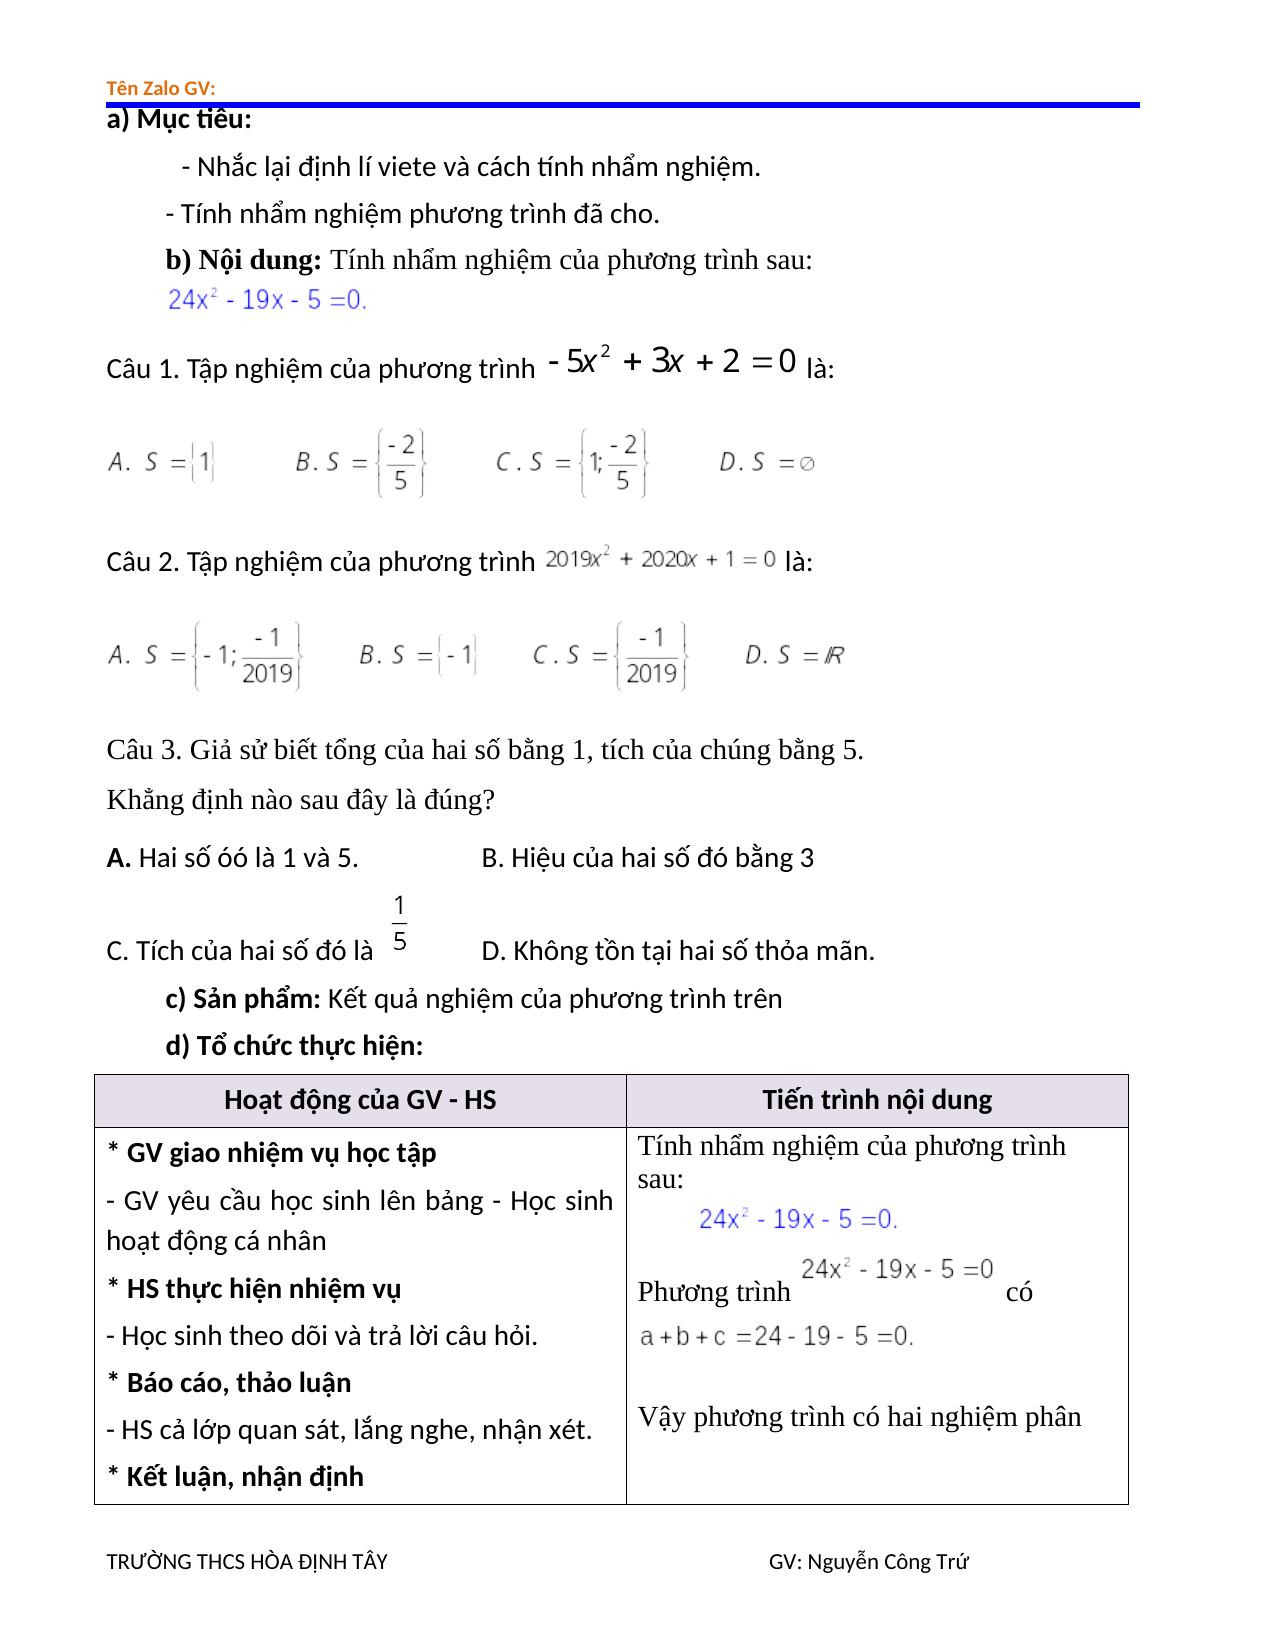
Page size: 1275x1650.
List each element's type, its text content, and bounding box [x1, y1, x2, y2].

table_header Tiến trình nội dung [627, 1075, 1128, 1127]
text - Tính nhẩm nghiệm phương trình đã cho. [106, 195, 1216, 230]
text Câu 1. Tập nghiệm của phương trình là: [106, 332, 1216, 386]
text A. Hai số óó là 1 và 5. B. Hiệu của hai số đó bằng 3 [106, 839, 1216, 874]
text Khẳng định nào sau đây là đúng? [106, 782, 1216, 816]
text - Nhắc lại định lí viete và cách tính nhẩm nghiệm. [106, 148, 1216, 183]
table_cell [95, 1128, 626, 1504]
text Câu 2. Tập nghiệm của phương trình là: [106, 538, 1216, 579]
text c) Sản phẩm: Kết quả nghiệm của phương trình trên [106, 980, 1216, 1015]
text Câu 3. Giả sử biết tổng của hai số bằng 1, tích của chúng bằng 5. [106, 732, 1216, 765]
text a) Mục tiêu: [106, 100, 1216, 136]
text C. Tích của hai số đó là D. Không tồn tại hai số thỏa mãn. [106, 886, 1216, 968]
text d) Tổ chức thực hiện: [106, 1027, 1216, 1062]
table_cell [627, 1128, 1128, 1504]
table_header Hoạt động của GV - HS [95, 1075, 626, 1127]
text b) Nội dung: Tính nhẩm nghiệm của phương trình sau: [106, 242, 1216, 276]
